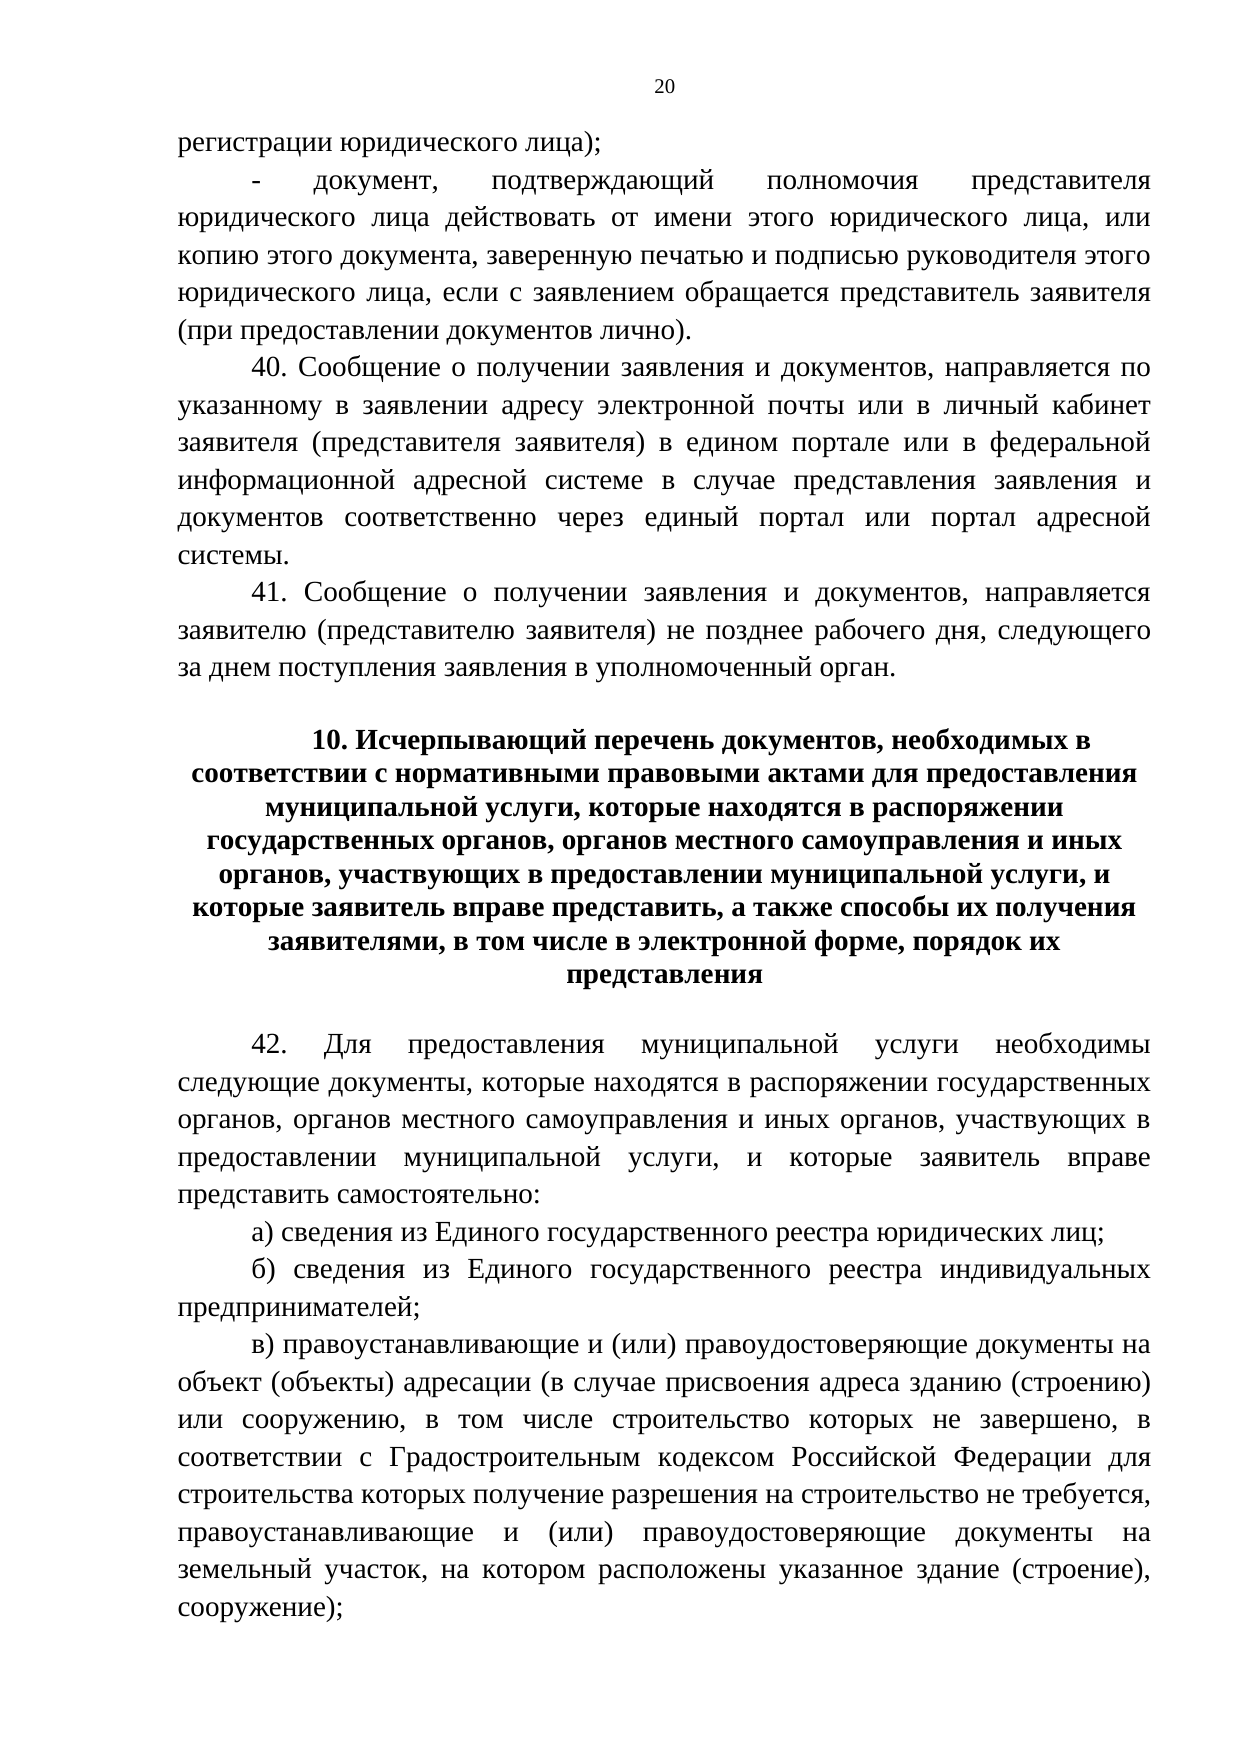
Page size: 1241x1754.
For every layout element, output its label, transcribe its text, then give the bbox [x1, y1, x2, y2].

text в) правоустанавливающие и (или) правоудостоверяющие документы на объект (объекты) адресации (в случае присвоения адреса зданию (строению) или сооружению, в том числе строительство которых не завершено, в соответствии с Градостроительным кодексом Российской Федерации для строительства которых получение разрешения на строительство не требуется, правоустанавливающие и (или) правоудостоверяющие документы на земельный участок, на котором расположены указанное здание (строение), сооружение); [177, 1324, 1152, 1624]
text 41. Сообщение о получении заявления и документов, направляется заявителю (представителю заявителя) не позднее рабочего дня, следующего за днем поступления заявления в уполномоченный орган. [177, 646, 1152, 684]
text 42. Для предоставления муниципальной услуги необходимы следующие документы, которые находятся в распоряжении государственных органов, органов местного самоуправления и иных органов, участвующих в предоставлении муниципальной услуги, и которые заявитель вправе представить самостоятельно: [177, 1024, 1152, 1211]
text а) сведения из Единого государственного реестра юридических лиц; [177, 1211, 1152, 1249]
text 10. Исчерпывающий перечень документов, необходимых в соответствии с нормативными правовыми актами для предоставления муниципальной услуги, которые находятся в распоряжении государственных органов, органов местного самоуправления и иных органов, участвующих в предоставлении муниципальной услуги, и которые заявитель вправе представить, а также способы их получения заявителями, в том числе в электронной форме, порядок их представления [177, 722, 1152, 990]
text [177, 122, 1152, 159]
text 40. Сообщение о получении заявления и документов, направляется по указанному в заявлении адресу электронной почты или в личный кабинет заявителя (представителя заявителя) в едином портале или в федеральной информационной адресной системе в случае представления заявления и документов соответственно через единый портал или портал адресной системы. [177, 533, 1152, 572]
text 41. Сообщение о получении заявления и документов, направляется заявителю (представителю заявителя) не позднее рабочего дня, следующего за днем поступления заявления в уполномоченный орган. [177, 572, 1152, 612]
text - документ, подтверждающий полномочия представителя юридического лица действовать от имени этого юридического лица, или копию этого документа, заверенную печатью и подписью руководителя этого юридического лица, если с заявлением обращается представитель заявителя (при предоставлении документов лично). [177, 159, 1152, 347]
text 40. Сообщение о получении заявления и документов, направляется по указанному в заявлении адресу электронной почты или в личный кабинет заявителя (представителя заявителя) в едином портале или в федеральной информационной адресной системе в случае представления заявления и документов соответственно через единый портал или портал адресной системы. [177, 347, 1152, 387]
text б) сведения из Единого государственного реестра индивидуальных предпринимателей; [177, 1249, 1152, 1324]
